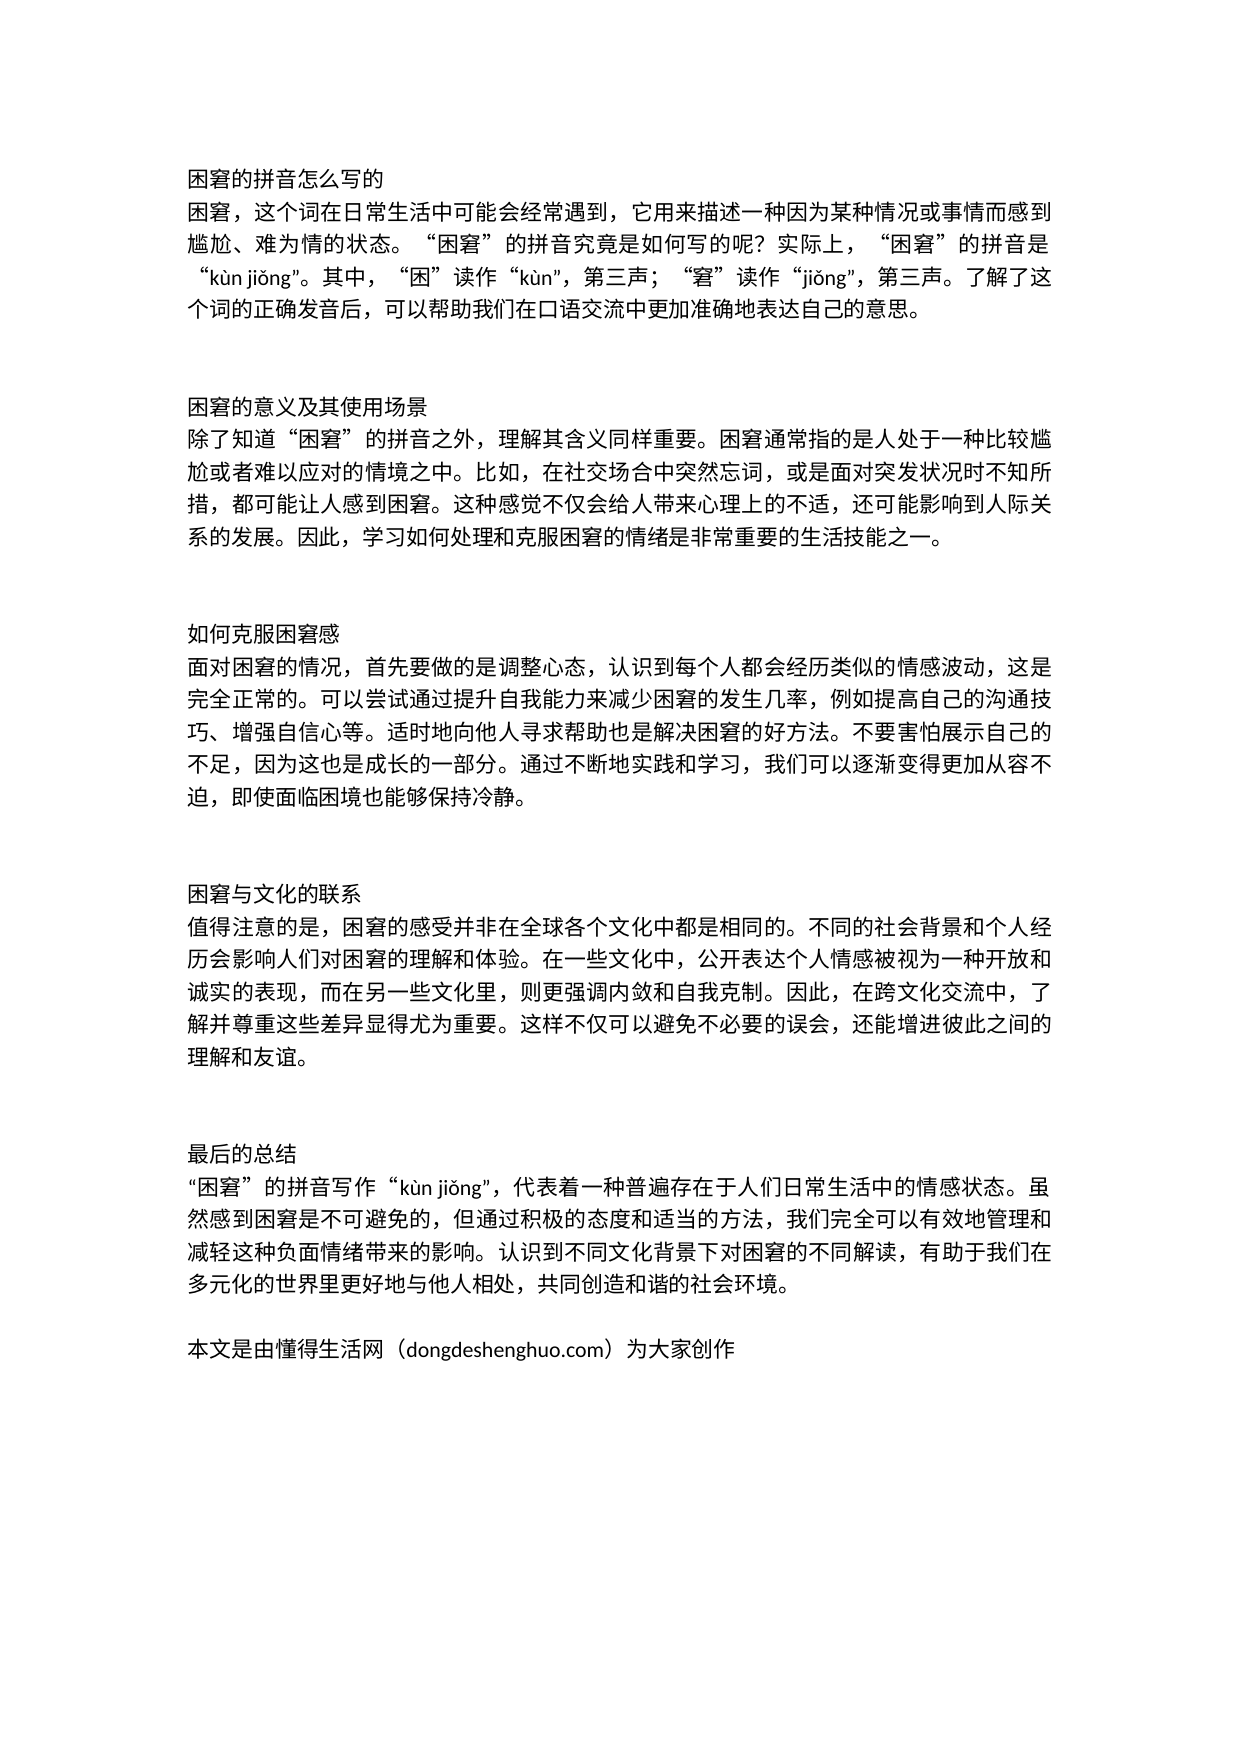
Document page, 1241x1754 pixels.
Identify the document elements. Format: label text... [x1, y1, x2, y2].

text 面对困窘的情况，首先要做的是调整心态，认识到每个人都会经历类似的情感波动，这是完全正常的。可以尝试通过提升自我能力来减少困窘的发生几率，例如提高自己的沟通技巧、增强自信心等。适时地向他人寻求帮助也是解决困窘的好方法。不要害怕展示自己的不足，因为这也是成长的一部分。通过不断地实践和学习，我们可以逐渐变得更加从容不迫，即使面临困境也能够保持冷静。 [187, 649, 1053, 812]
text 值得注意的是，困窘的感受并非在全球各个文化中都是相同的。不同的社会背景和个人经历会影响人们对困窘的理解和体验。在一些文化中，公开表达个人情感被视为一种开放和诚实的表现，而在另一些文化里，则更强调内敛和自我克制。因此，在跨文化交流中，了解并尊重这些差异显得尤为重要。这样不仅可以避免不必要的误会，还能增进彼此之间的理解和友谊。 [187, 909, 1053, 1072]
text 如何克服困窘感 [187, 617, 1053, 649]
text 困窘的意义及其使用场景 [187, 389, 1053, 422]
text 除了知道“困窘”的拼音之外，理解其含义同样重要。困窘通常指的是人处于一种比较尴尬或者难以应对的情境之中。比如，在社交场合中突然忘词，或是面对突发状况时不知所措，都可能让人感到困窘。这种感觉不仅会给人带来心理上的不适，还可能影响到人际关系的发展。因此，学习如何处理和克服困窘的情绪是非常重要的生活技能之一。 [187, 422, 1053, 552]
text 本文是由懂得生活网（dongdeshenghuo.com）为大家创作 [187, 1332, 1053, 1364]
text 最后的总结 [187, 1137, 1053, 1169]
text 困窘与文化的联系 [187, 877, 1053, 909]
text 困窘，这个词在日常生活中可能会经常遇到，它用来描述一种因为某种情况或事情而感到尴尬、难为情的状态。“困窘”的拼音究竟是如何写的呢？实际上，“困窘”的拼音是“kùn jiǒng”。其中，“困”读作“kùn”，第三声；“窘”读作“jiǒng”，第三声。了解了这个词的正确发音后，可以帮助我们在口语交流中更加准确地表达自己的意思。 [187, 194, 1053, 324]
text 困窘的拼音怎么写的 [187, 162, 1053, 194]
text “困窘”的拼音写作“kùn jiǒng”，代表着一种普遍存在于人们日常生活中的情感状态。虽然感到困窘是不可避免的，但通过积极的态度和适当的方法，我们完全可以有效地管理和减轻这种负面情绪带来的影响。认识到不同文化背景下对困窘的不同解读，有助于我们在多元化的世界里更好地与他人相处，共同创造和谐的社会环境。 [187, 1169, 1053, 1299]
